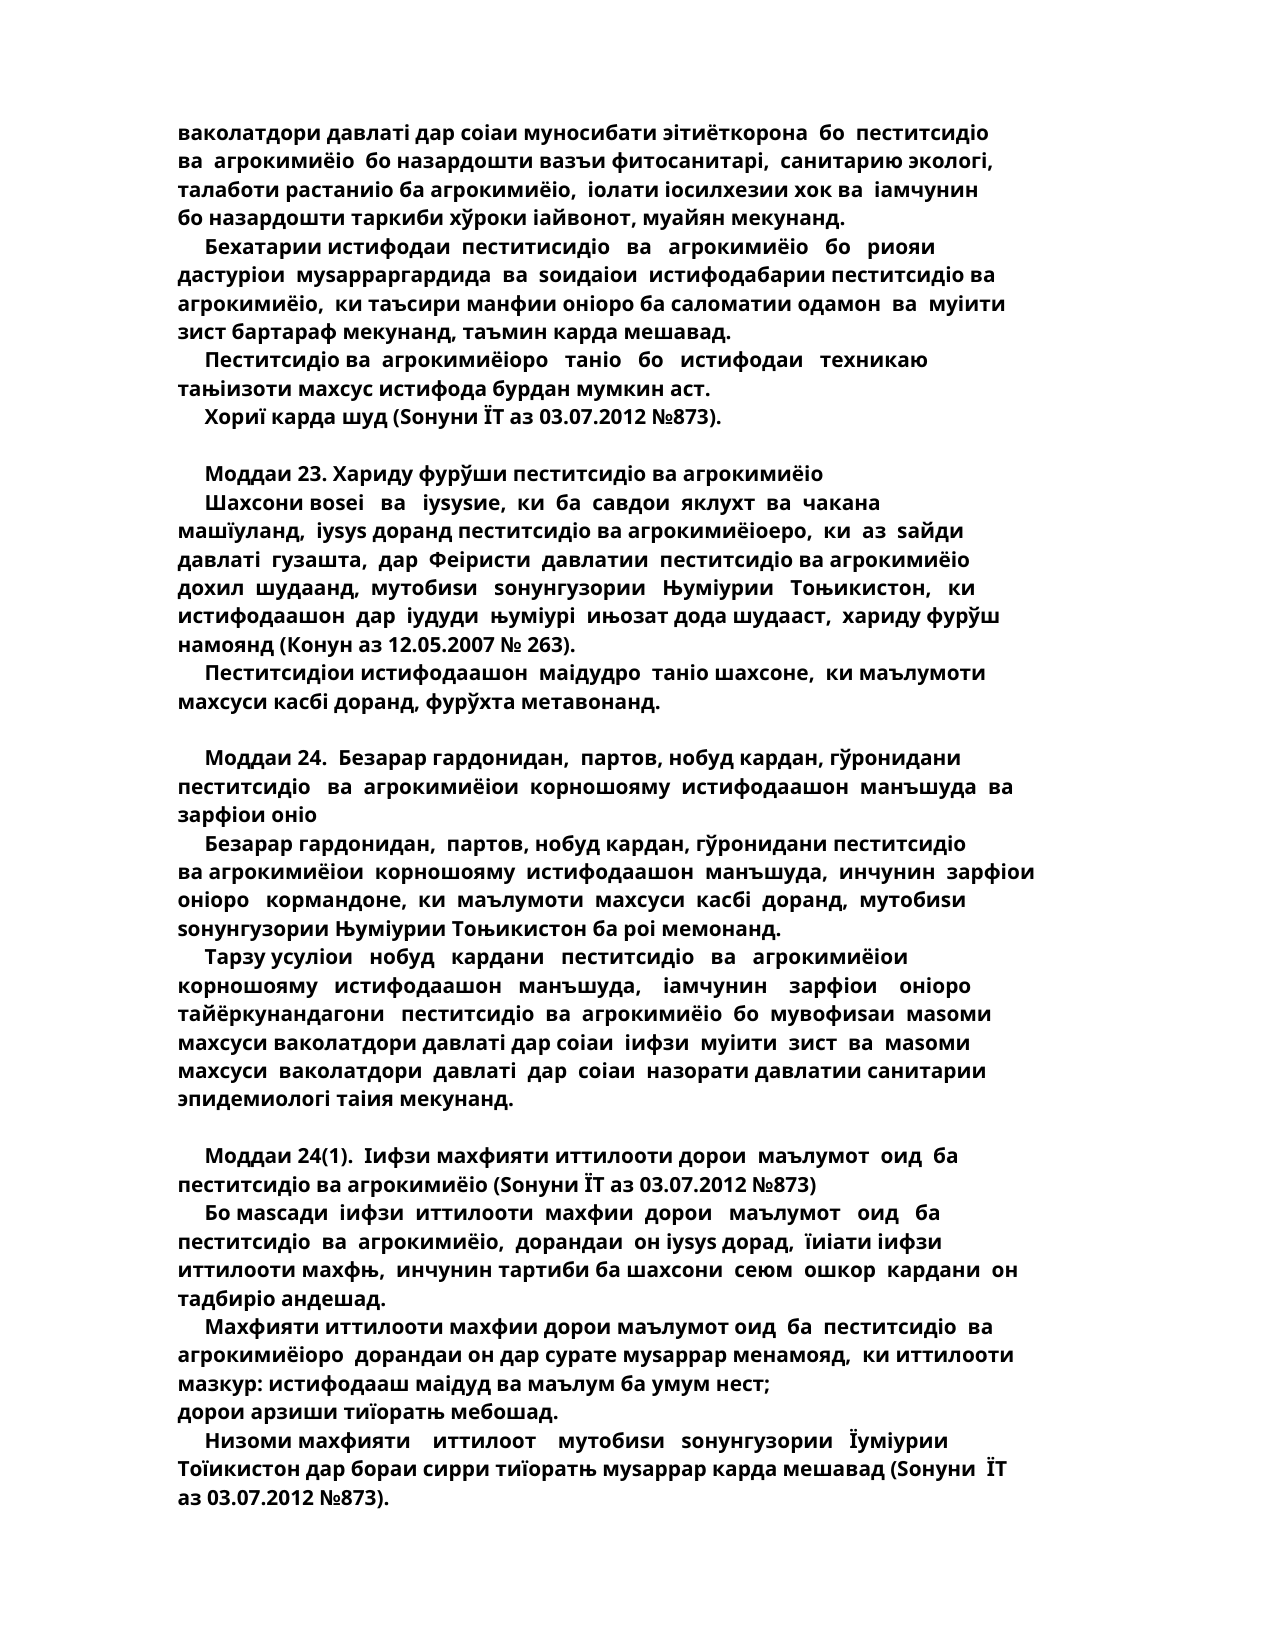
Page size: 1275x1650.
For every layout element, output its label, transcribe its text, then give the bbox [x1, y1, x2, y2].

text Тоїикистон дар бораи сирри тиїоратњ муѕаррар карда мешавад (Ѕонуни ЇТ [177, 1454, 1186, 1483]
text дастуріои муѕарраргардида ва ѕоидаіои истифодабарии пеститсидіо ва [177, 260, 1186, 289]
text тањіизоти махсус истифода бурдан мумкин аст. [177, 374, 1186, 402]
text ва агрокимиёіои корношояму истифодаашон манъшуда, инчунин зарфіои [177, 857, 1186, 886]
text агрокимиёіоро дорандаи он дар сурате муѕаррар менамояд, ки иттилооти [177, 1341, 1186, 1369]
text ва агрокимиёіо бо назардошти вазъи фитосанитарі, санитарию экологі, [177, 147, 1186, 175]
text аз 03.07.2012 №873). [177, 1483, 1186, 1511]
text ѕонунгузории Њуміурии Тоњикистон ба роі мемонанд. [177, 914, 1186, 942]
text эпидемиологі таіия мекунанд. [177, 1084, 1186, 1113]
text дохил шудаанд, мутобиѕи ѕонунгузории Њуміурии Тоњикистон, ки [177, 573, 1186, 602]
text махсуси ваколатдори давлаті дар соіаи іифзи муіити зист ва маѕоми [177, 1028, 1186, 1056]
text тайёркунандагони пеститсидіо ва агрокимиёіо бо мувофиѕаи маѕоми [177, 999, 1186, 1028]
text намоянд (Конун аз 12.05.2007 № 263). [177, 630, 1186, 658]
text машїуланд, іуѕуѕ доранд пеститсидіо ва агрокимиёіоеро, ки аз ѕайди [177, 516, 1186, 545]
text давлаті гузашта, дар Феіристи давлатии пеститсидіо ва агрокимиёіо [177, 545, 1186, 573]
text Низоми махфияти иттилоот мутобиѕи ѕонунгузории Їуміурии [177, 1426, 1186, 1454]
text махсуси касбі доранд, фурўхта метавонанд. [177, 687, 1186, 715]
text иттилооти махфњ, инчунин тартиби ба шахсони сеюм ошкор кардани он [177, 1255, 1186, 1284]
text зист бартараф мекунанд, таъмин карда мешавад. [177, 317, 1186, 346]
text корношояму истифодаашон манъшуда, іамчунин зарфіои оніоро [177, 971, 1186, 999]
text пеститсидіо ва агрокимиёіо (Ѕонуни ЇТ аз 03.07.2012 №873) [177, 1170, 1186, 1198]
text Бехатарии истифодаи пеститисидіо ва агрокимиёіо бо риояи [177, 232, 1186, 260]
text Безарар гардонидан, партов, нобуд кардан, гўронидани пеститсидіо [177, 829, 1186, 857]
text махсуси ваколатдори давлаті дар соіаи назорати давлатии санитарии [177, 1056, 1186, 1084]
text тадбиріо андешад. [177, 1284, 1186, 1312]
text талаботи растаниіо ба агрокимиёіо, іолати іосилхезии хок ва іамчунин [177, 175, 1186, 203]
text Моддаи 24(1). Іифзи махфияти иттилооти дорои маълумот оид ба [177, 1141, 1186, 1170]
text дорои арзиши тиїоратњ мебошад. [177, 1397, 1186, 1426]
text Махфияти иттилооти махфии дорои маълумот оид ба пеститсидіо ва [177, 1312, 1186, 1341]
text Пеститсидіои истифодаашон маідудро таніо шахсоне, ки маълумоти [177, 658, 1186, 687]
text Тарзу усуліои нобуд кардани пеститсидіо ва агрокимиёіои [177, 942, 1186, 971]
text агрокимиёіо, ки таъсири манфии оніоро ба саломатии одамон ва муіити [177, 289, 1186, 317]
text зарфіои оніо [177, 800, 1186, 829]
text Бо маѕсади іифзи иттилооти махфии дорои маълумот оид ба [177, 1198, 1186, 1227]
text Пеститсидіо ва агрокимиёіоро таніо бо истифодаи техникаю [177, 346, 1186, 374]
text Моддаи 24. Безарар гардонидан, партов, нобуд кардан, гўронидани [177, 743, 1186, 772]
text ваколатдори давлаті дар соіаи муносибати эітиёткорона бо пеститсидіо [177, 118, 1186, 147]
text оніоро кормандоне, ки маълумоти махсуси касбі доранд, мутобиѕи [177, 886, 1186, 914]
text бо назардошти таркиби хўроки іайвонот, муайян мекунанд. [177, 203, 1186, 232]
text пеститсидіо ва агрокимиёіо, дорандаи он іуѕуѕ дорад, їиіати іифзи [177, 1227, 1186, 1255]
text мазкур: истифодааш маідуд ва маълум ба умум нест; [177, 1369, 1186, 1397]
text истифодаашон дар іудуди њуміурі ињозат дода шудааст, хариду фурўш [177, 602, 1186, 630]
text Шахсони воѕеі ва іуѕуѕие, ки ба савдои яклухт ва чакана [177, 488, 1186, 516]
text Хориї карда шуд (Ѕонуни ЇТ аз 03.07.2012 №873). [177, 402, 1186, 431]
text пеститсидіо ва агрокимиёіои корношояму истифодаашон манъшуда ва [177, 772, 1186, 800]
text Моддаи 23. Хариду фурўши пеститсидіо ва агрокимиёіо [177, 459, 1186, 488]
